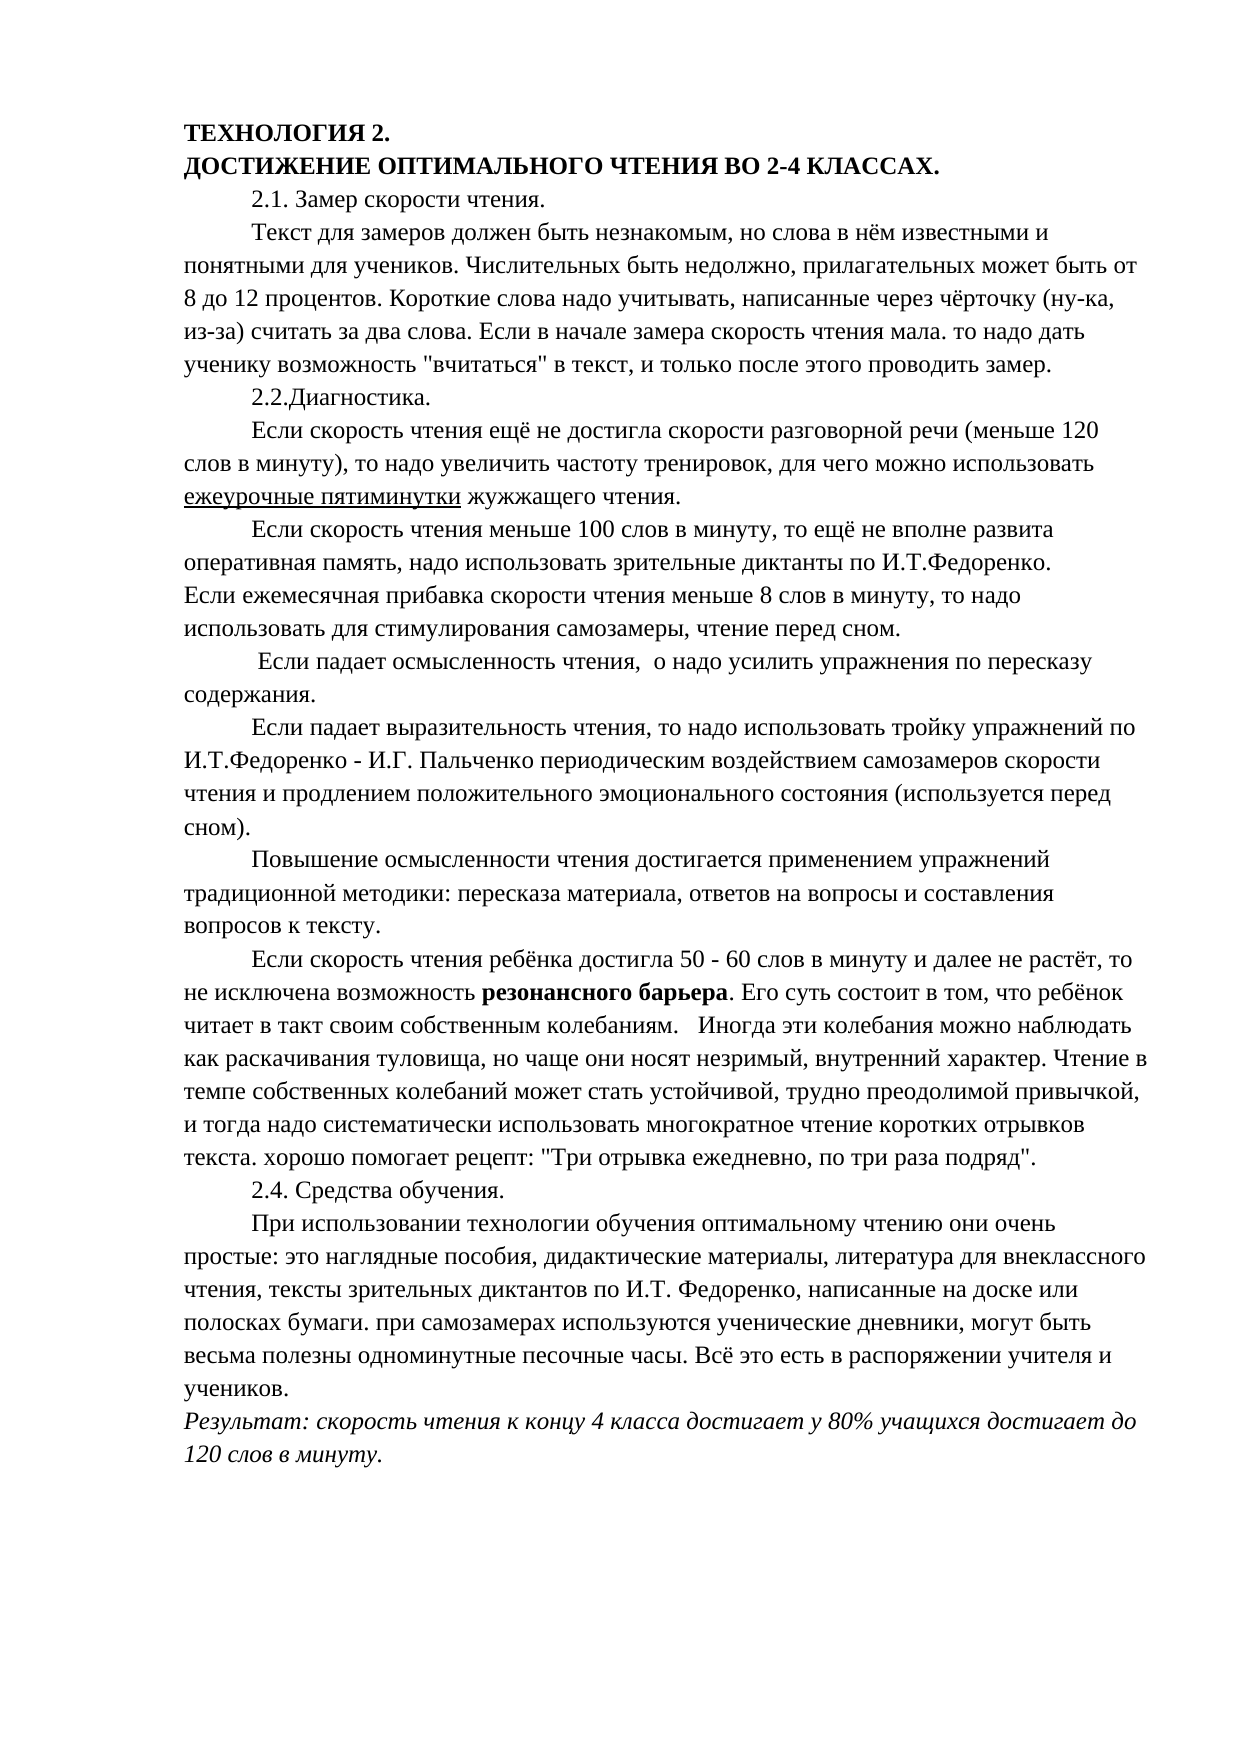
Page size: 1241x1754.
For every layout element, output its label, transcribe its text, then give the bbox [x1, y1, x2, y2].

text ТЕХНОЛОГИЯ 2. ДОСТИЖЕНИЕ ОПТИМАЛЬНОГО ЧТЕНИЯ ВО 2-4 КЛАССАХ. 2.1. Замер скорости чтения. Текст для замеров должен быть незнакомым, но слова в нём известными и понятными для учеников. Числительных быть недолжно, прилагательных может быть от 8 до 12 процентов. Короткие слова надо учитывать, написанные через чёрточку (ну-ка, из-за) считать за два слова. Если в начале замера скорость чтения мала. то надо дать ученику возможность "вчитаться" в текст, и только после этого проводить замер. 2.2.Диагностика. Если скорость чтения ещё не достигла скорости разговорной речи (меньше 120 слов в минуту), то надо увеличить частоту тренировок, для чего можно использовать ежеурочные пятиминутки жужжащего чтения. Если скорость чтения меньше 100 слов в минуту, то ещё не вполне развита оперативная память, надо использовать зрительные диктанты по И.Т.Федоренко. Если ежемесячная прибавка скорости чтения меньше 8 слов в минуту, то надо использовать для стимулирования самозамеры, чтение перед сном. Если падает осмысленность чтения, о надо усилить упражнения по пересказу содержания. Если падает выразительность чтения, то надо использовать тройку упражнений по И.Т.Федоренко - И.Г. Пальченко периодическим воздействием самозамеров скорости чтения и продлением положительного эмоционального состояния (используется перед сном). Повышение осмысленности чтения достигается применением упражнений традиционной методики: пересказа материала, ответов на вопросы и составления вопросов к тексту. Если скорость чтения ребёнка достигла 50 - 60 слов в минуту и далее не растёт, то не исключена возможность резонансного барьера. Его суть состоит в том, что ребёнок читает в такт своим собственным колебаниям. Иногда эти колебания можно наблюдать как раскачивания туловища, но чаще они носят незримый, внутренний характер. Чтение в темпе собственных колебаний может стать устойчивой, трудно преодолимой привычкой, и тогда надо систематически использовать многократное чтение коротких отрывков текста. хорошо помогает рецепт: "Три отрывка ежедневно, по три раза подряд". 2.4. Средства обучения. При использовании технологии обучения оптимальному чтению они очень простые: это наглядные пособия, дидактические материалы, литература для внеклассного чтения, тексты зрительных диктантов по И.Т. Федоренко, написанные на доске или полосках бумаги. при самозамерах используются ученические дневники, могут быть весьма полезны одноминутные песочные часы. Всё это есть в распоряжении учителя и учеников. Результат: скорость чтения к концу 4 класса достигает у 80% учащихся достигает до 120 слов в минуту. [183, 118, 1152, 1468]
